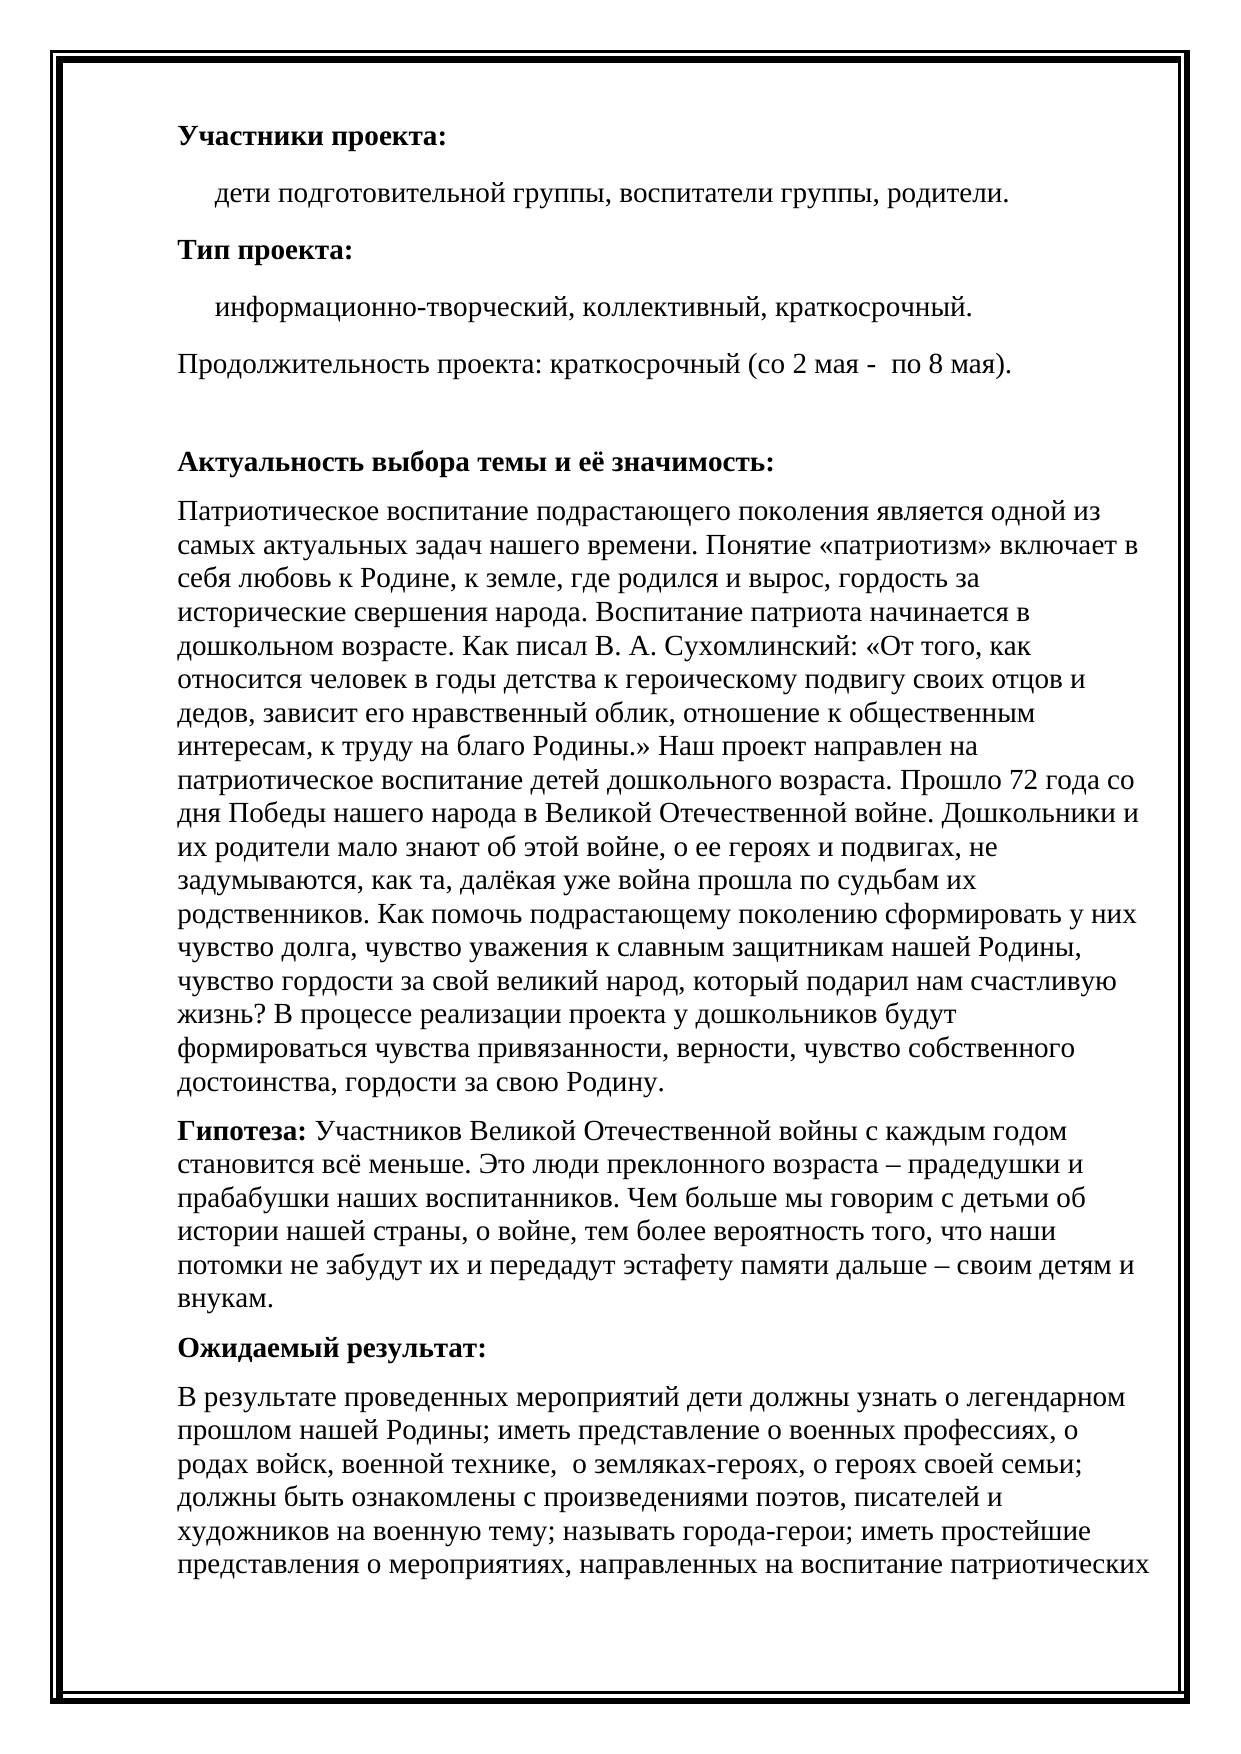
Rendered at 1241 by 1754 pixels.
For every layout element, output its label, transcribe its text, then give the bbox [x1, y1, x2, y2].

text Участники проекта: [177, 118, 1152, 152]
text Ожидаемый результат: [177, 1330, 1152, 1363]
text Гипотеза: Участников Великой Отечественной войны с каждым годом становится всё меньше. Это люди преклонного возраста – прадедушки и прабабушки наших воспитанников. Чем больше мы говорим с детьми об истории нашей страны, о войне, тем более вероятность того, что наши потомки не забудут их и передадут эстафету памяти дальше – своим детям и внукам. [177, 1113, 1152, 1314]
text Патриотическое воспитание подрастающего поколения является одной из самых актуальных задач нашего времени. Понятие «патриотизм» включает в себя любовь к Родине, к земле, где родился и вырос, гордость за исторические свершения народа. Воспитание патриота начинается в дошкольном возрасте. Как писал В. А. Сухомлинский: «От того, как относится человек в годы детства к героическому подвигу своих отцов и дедов, зависит его нравственный облик, отношение к общественным интересам, к труду на благо Родины.» Наш проект направлен на патриотическое воспитание детей дошкольного возраста. Прошло 72 года со дня Победы нашего народа в Великой Отечественной войне. Дошкольники и их родители мало знают об этой войне, о ее героях и подвигах, не задумываются, как та, далёкая уже война прошла по судьбам их родственников. Как помочь подрастающему поколению сформировать у них чувство долга, чувство уважения к славным защитникам нашей Родины, чувство гордости за свой великий народ, который подарил нам счастливую жизнь? В процессе реализации проекта у дошкольников будут формироваться чувства привязанности, верности, чувство собственного достоинства, гордости за свою Родину. [177, 493, 1152, 1097]
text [177, 1379, 1152, 1580]
text дети подготовительной группы, воспитатели группы, родители. [177, 175, 1152, 208]
text Тип проекта: [177, 232, 1152, 266]
text Актуальность выбора темы и её значимость: [177, 444, 1152, 478]
text информационно-творческий, коллективный, краткосрочный. [177, 289, 1152, 322]
text Продолжительность проекта: краткосрочный (со 2 мая - по 8 мая). [177, 346, 1152, 379]
